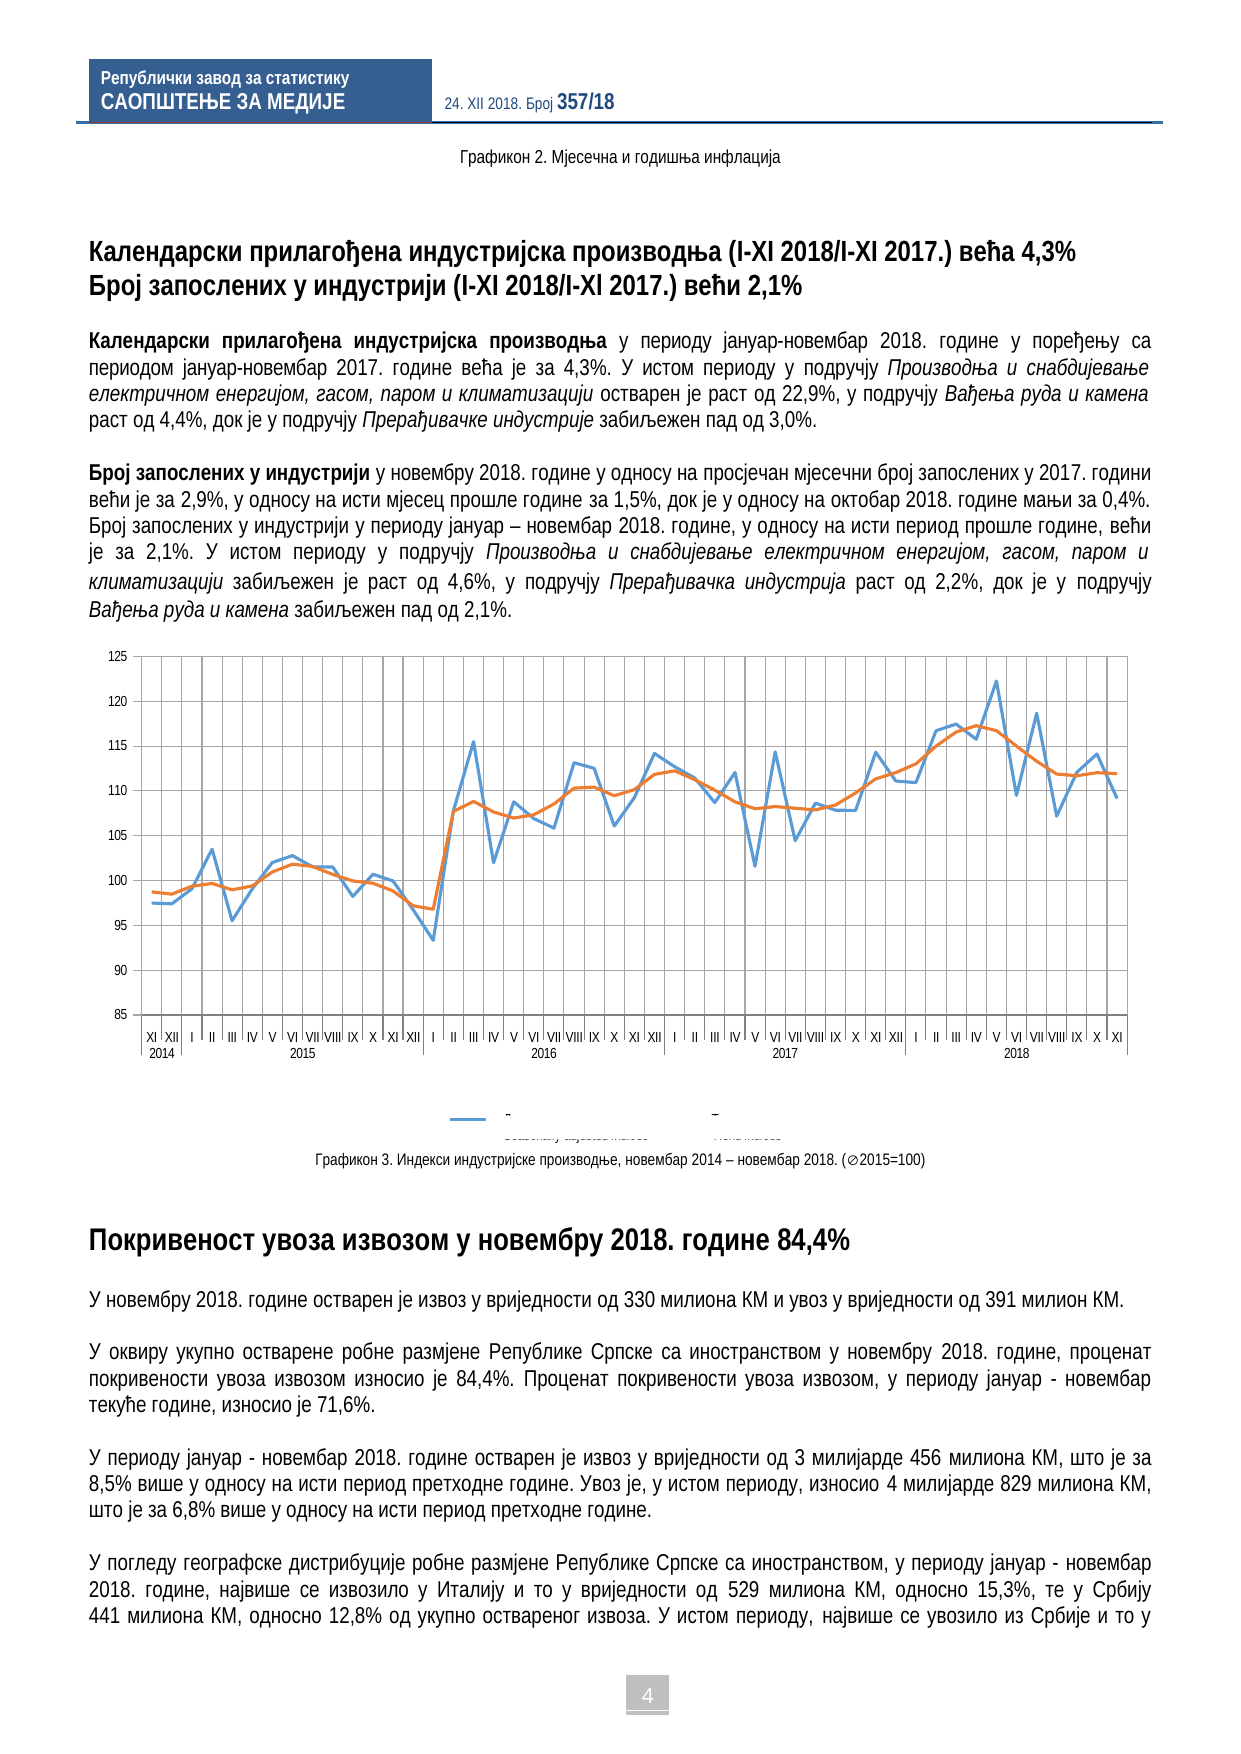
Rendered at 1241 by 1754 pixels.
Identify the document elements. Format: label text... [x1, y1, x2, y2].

text У новембру 2018. године остварен је извоз у вриједности од 330 милиона КМ и увоз у вриједности од 391 милион КМ. [89, 1286, 1152, 1312]
text Број запослених у индустрији у новембру 2018. године у односу на просјечан мјесечни број запослених у 2017. години већи је за 2,9%, у односу на исти мјесец прошле године за 1,5%, док је у односу на октобар 2018. године мањи за 0,4%. Број запослених у индустрији у периоду јануар – новембар 2018. године, у односу на исти период прошле године, већи је за 2,1%. У истом периоду у подручју Производња и снабдијевање електричном енергијом, гасом, паром и климатизацији забиљежен је раст од 4,6%, у подручју Прерађивачка индустрија раст од 2,2%, док је у подручју Вађења руда и камена забиљежен пад од 2,1%. [89, 459, 1152, 622]
text Графикон 3. Индекси индустријске производње, новембар 2014 – новембар 2018. (2015=100) [89, 1150, 1152, 1169]
text Графикон 2. Мјесечна и годишња инфлација [89, 146, 1152, 167]
text Покривеност увоза извозом у новембру 2018. године 84,4% [89, 1221, 1152, 1257]
text Календарски прилагођена индустријска производња у периоду јануар-новембар 2018. године у поређењу са периодом јануар-новембар 2017. године већа је за 4,3%. У истом периоду у подручју Производња и снабдијевање електричном енергијом, гасом, паром и климатизацији остварен је раст од 22,9%, у подручју Вађења руда и камена раст од 4,4%, док је у подручју Прерађивачке индустрије забиљежен пад од 3,0%. [89, 327, 1152, 433]
text Календарски прилагођена индустријска производња (I-XI 2018/I-XI 2017.) већа 4,3% [89, 234, 1152, 268]
text У оквиру укупно остварене робне размјене Републике Српске са иностранством у новембру 2018. године, проценат покривености увоза извозом износио је 84,4%. Проценат покривености увоза извозом, у периоду јануар - новембар текуће године, износио је 71,6%. [89, 1338, 1152, 1417]
text У периоду јануар - новембар 2018. године остварен је извоз у вриједности од 3 милијарде 456 милиона КМ, што је за 8,5% више у односу на исти период претходне године. Увоз је, у истом периоду, износио 4 милијарде 829 милиона КМ, што је за 6,8% више у односу на исти период претходне године. [89, 1444, 1152, 1523]
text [89, 1549, 1152, 1628]
text Број запослених у индустрији (I-XI 2018/I-Xl 2017.) већи 2,1% [89, 268, 1152, 301]
